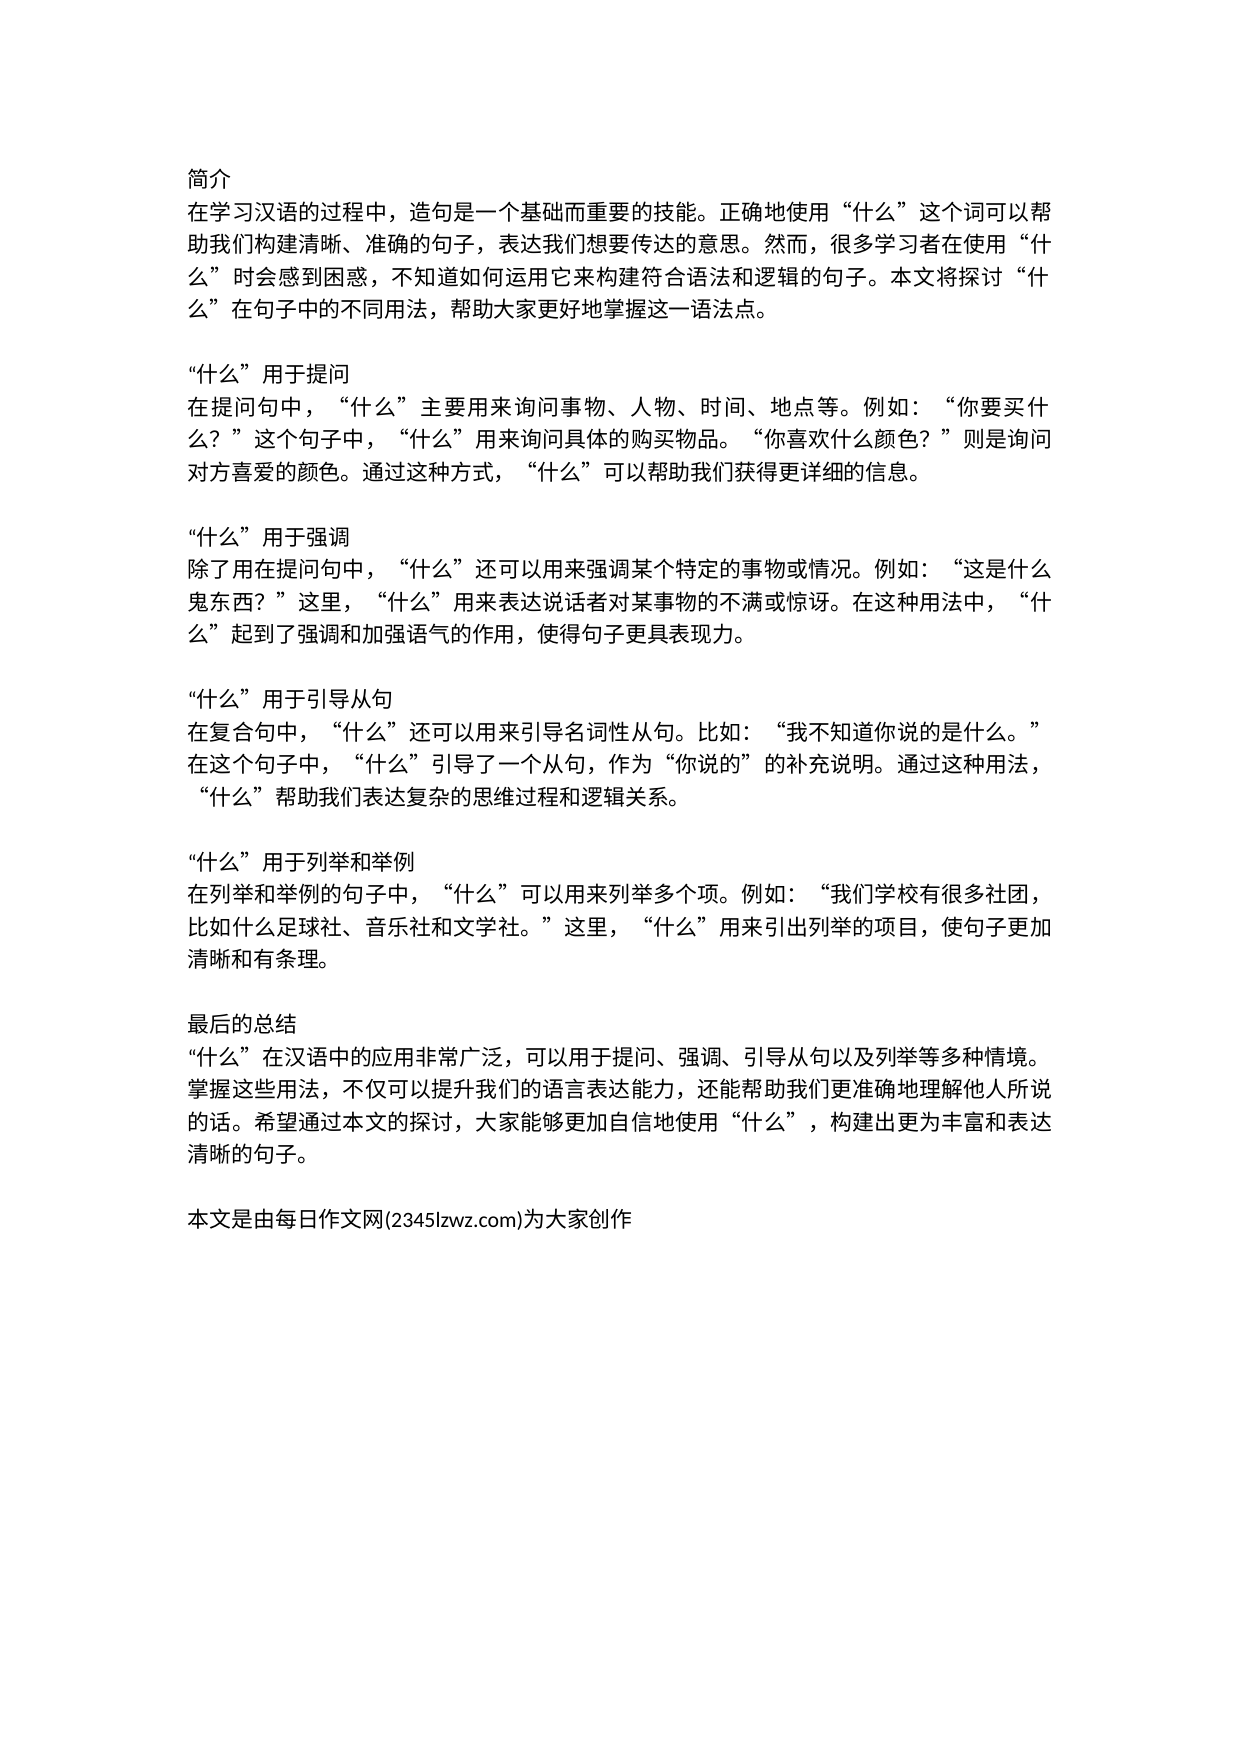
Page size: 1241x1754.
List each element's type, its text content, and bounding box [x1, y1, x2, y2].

text 在复合句中，“什么”还可以用来引导名词性从句。比如：“我不知道你说的是什么。”在这个句子中，“什么”引导了一个从句，作为“你说的”的补充说明。通过这种用法，“什么”帮助我们表达复杂的思维过程和逻辑关系。 [187, 714, 1053, 812]
text “什么”用于提问 [187, 357, 1053, 389]
text 本文是由每日作文网(2345lzwz.com)为大家创作 [187, 1202, 1053, 1234]
text 最后的总结 [187, 1007, 1053, 1039]
text “什么”用于列举和举例 [187, 844, 1053, 877]
text “什么”用于引导从句 [187, 682, 1053, 714]
text 在学习汉语的过程中，造句是一个基础而重要的技能。正确地使用“什么”这个词可以帮助我们构建清晰、准确的句子，表达我们想要传达的意思。然而，很多学习者在使用“什么”时会感到困惑，不知道如何运用它来构建符合语法和逻辑的句子。本文将探讨“什么”在句子中的不同用法，帮助大家更好地掌握这一语法点。 [187, 194, 1053, 324]
text “什么”用于强调 [187, 519, 1053, 552]
text 在提问句中，“什么”主要用来询问事物、人物、时间、地点等。例如：“你要买什么？”这个句子中，“什么”用来询问具体的购买物品。“你喜欢什么颜色？”则是询问对方喜爱的颜色。通过这种方式，“什么”可以帮助我们获得更详细的信息。 [187, 389, 1053, 487]
text 简介 [187, 162, 1053, 194]
text “什么”在汉语中的应用非常广泛，可以用于提问、强调、引导从句以及列举等多种情境。掌握这些用法，不仅可以提升我们的语言表达能力，还能帮助我们更准确地理解他人所说的话。希望通过本文的探讨，大家能够更加自信地使用“什么”，构建出更为丰富和表达清晰的句子。 [187, 1039, 1053, 1169]
text 除了用在提问句中，“什么”还可以用来强调某个特定的事物或情况。例如：“这是什么鬼东西？”这里，“什么”用来表达说话者对某事物的不满或惊讶。在这种用法中，“什么”起到了强调和加强语气的作用，使得句子更具表现力。 [187, 552, 1053, 649]
text 在列举和举例的句子中，“什么”可以用来列举多个项。例如：“我们学校有很多社团，比如什么足球社、音乐社和文学社。”这里，“什么”用来引出列举的项目，使句子更加清晰和有条理。 [187, 877, 1053, 974]
